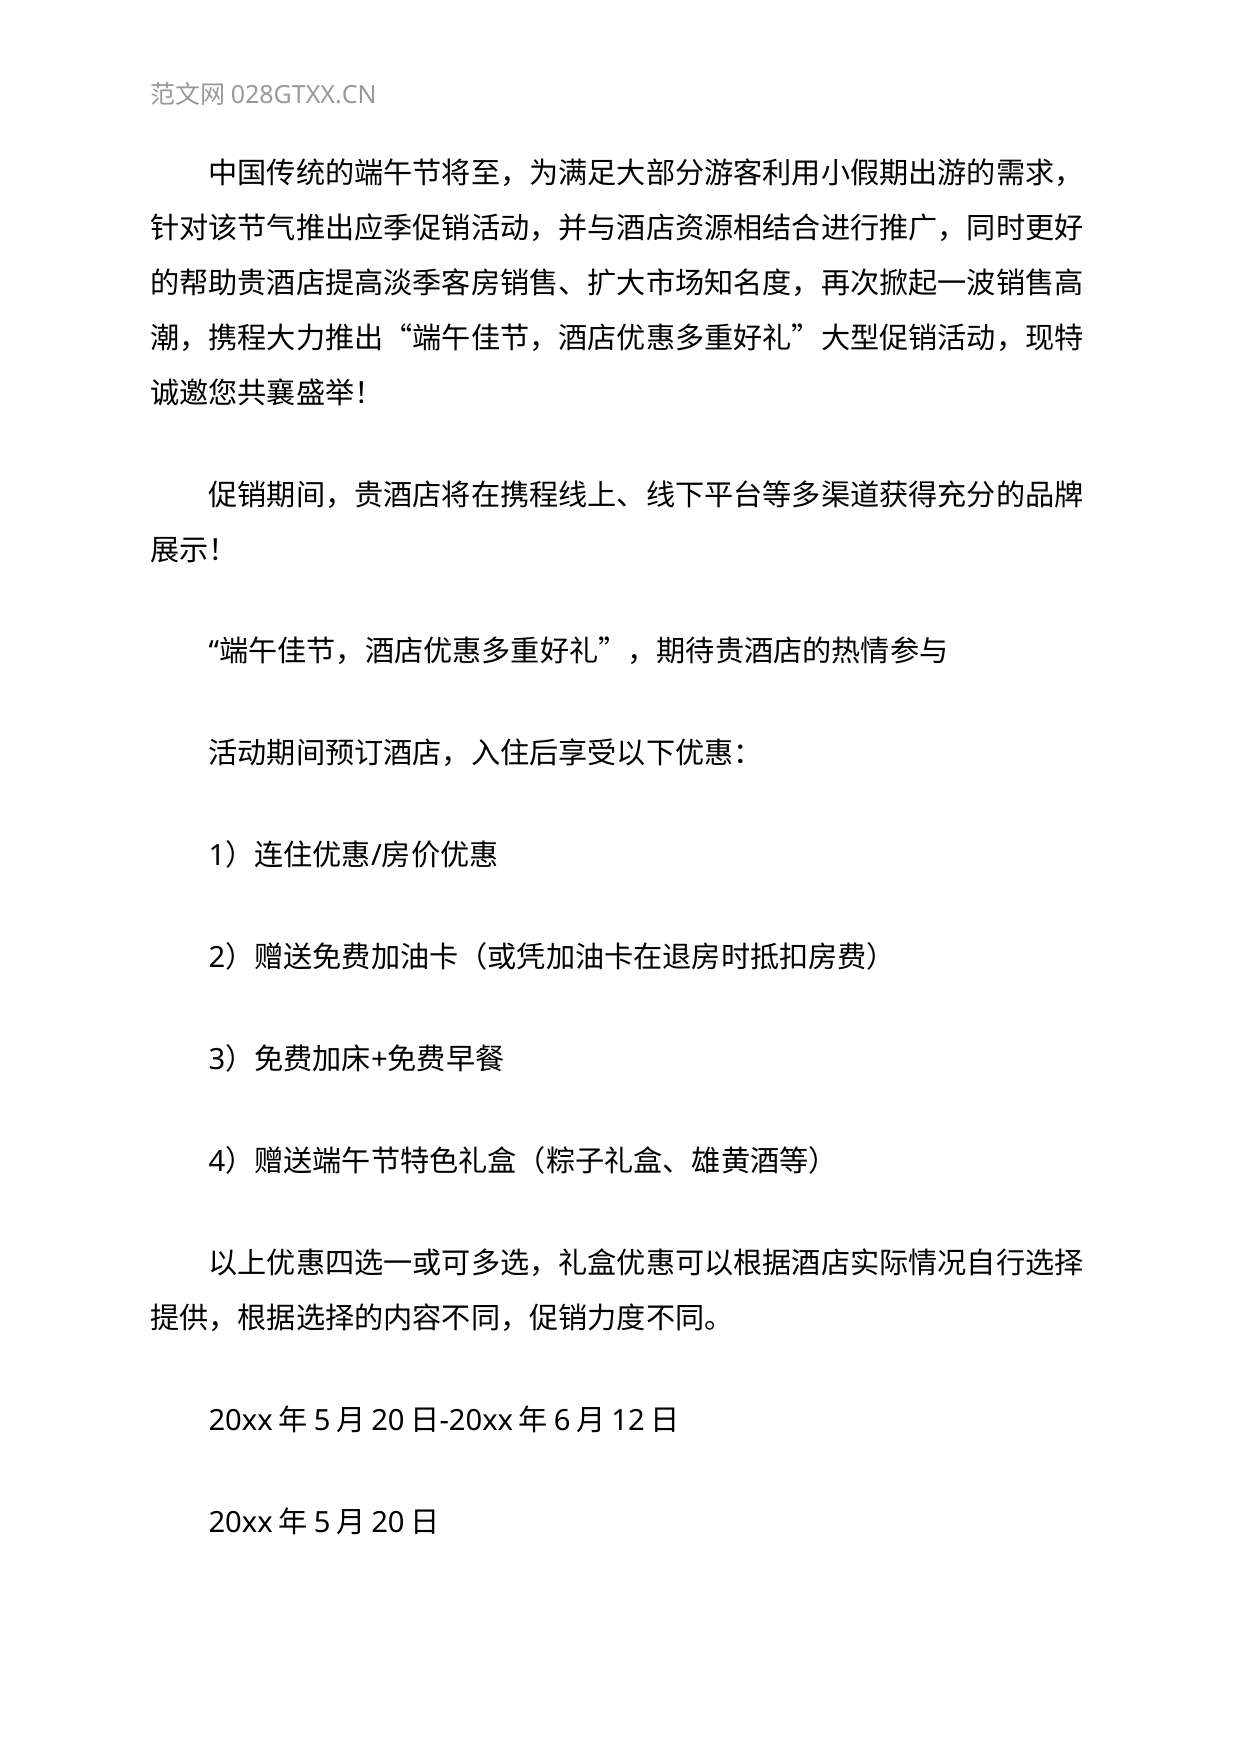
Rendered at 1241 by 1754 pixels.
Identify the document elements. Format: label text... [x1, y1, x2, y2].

text 促销期间，贵酒店将在携程线上、线下平台等多渠道获得充分的品牌展示！ [150, 471, 1090, 568]
text 活动期间预订酒店，入住后享受以下优惠： [150, 730, 1090, 772]
text 以上优惠四选一或可多选，礼盒优惠可以根据酒店实际情况自行选择提供，根据选择的内容不同，促销力度不同。 [150, 1240, 1090, 1337]
text “端午佳节，酒店优惠多重好礼”，期待贵酒店的热情参与 [150, 628, 1090, 670]
text 2）赠送免费加油卡（或凭加油卡在退房时抵扣房费） [150, 934, 1090, 976]
text 20xx年5月20日-20xx年6月12日 [150, 1396, 1090, 1439]
text 3）免费加床+免费早餐 [150, 1036, 1090, 1078]
text 1）连住优惠/房价优惠 [150, 832, 1090, 874]
text 20xx年5月20日 [150, 1498, 1090, 1541]
text 4）赠送端午节特色礼盒（粽子礼盒、雄黄酒等） [150, 1138, 1090, 1180]
text 中国传统的端午节将至，为满足大部分游客利用小假期出游的需求，针对该节气推出应季促销活动，并与酒店资源相结合进行推广，同时更好的帮助贵酒店提高淡季客房销售、扩大市场知名度，再次掀起一波销售高潮，携程大力推出“端午佳节，酒店优惠多重好礼”大型促销活动，现特诚邀您共襄盛举！ [150, 150, 1090, 412]
